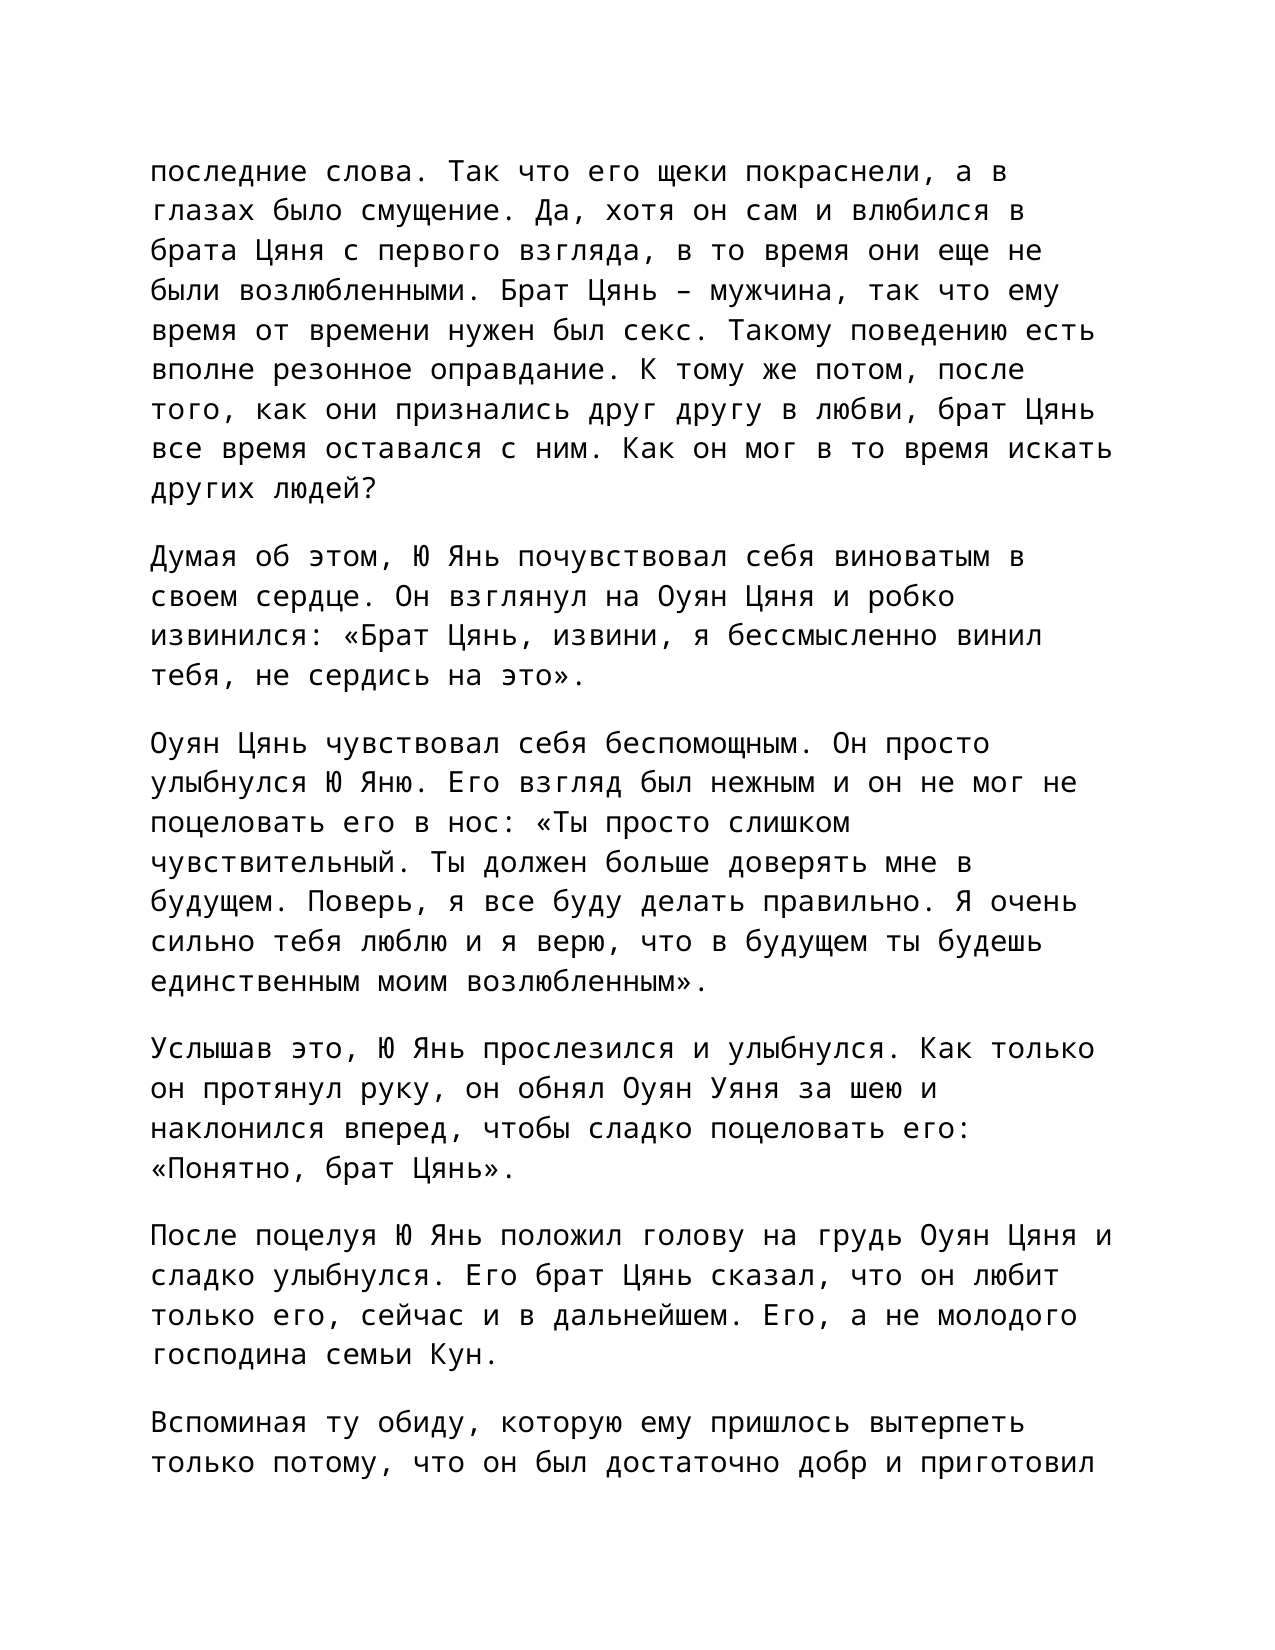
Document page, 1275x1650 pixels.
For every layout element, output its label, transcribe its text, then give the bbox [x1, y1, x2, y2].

text Думая об этом, Ю Янь почувствовал себя виноватым в своем сердце. Он взглянул на Оуян Цяня и робко извинился: «Брат Цянь, извини, я бессмысленно винил тебя, не сердись на это». [150, 535, 1125, 694]
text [150, 150, 1125, 507]
text После поцелуя Ю Янь положил голову на грудь Оуян Цяня и сладко улыбнулся. Его брат Цянь сказал, что он любит только его, сейчас и в дальнейшем. Его, а не молодого господина семьи Кун. [150, 1214, 1125, 1373]
text Оуян Цянь чувствовал себя беспомощным. Он просто улыбнулся Ю Яню. Его взгляд был нежным и он не мог не поцеловать его в нос: «Ты просто слишком чувствительный. Ты должен больше доверять мне в будущем. Поверь, я все буду делать правильно. Я очень сильно тебя люблю и я верю, что в будущем ты будешь единственным моим возлюбленным». [150, 722, 1125, 1000]
text Услышав это, Ю Янь прослезился и улыбнулся. Как только он протянул руку, он обнял Оуян Уяня за шею и наклонился вперед, чтобы сладко поцеловать его: «Понятно, брат Цянь». [150, 1028, 1125, 1187]
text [150, 1401, 1125, 1481]
